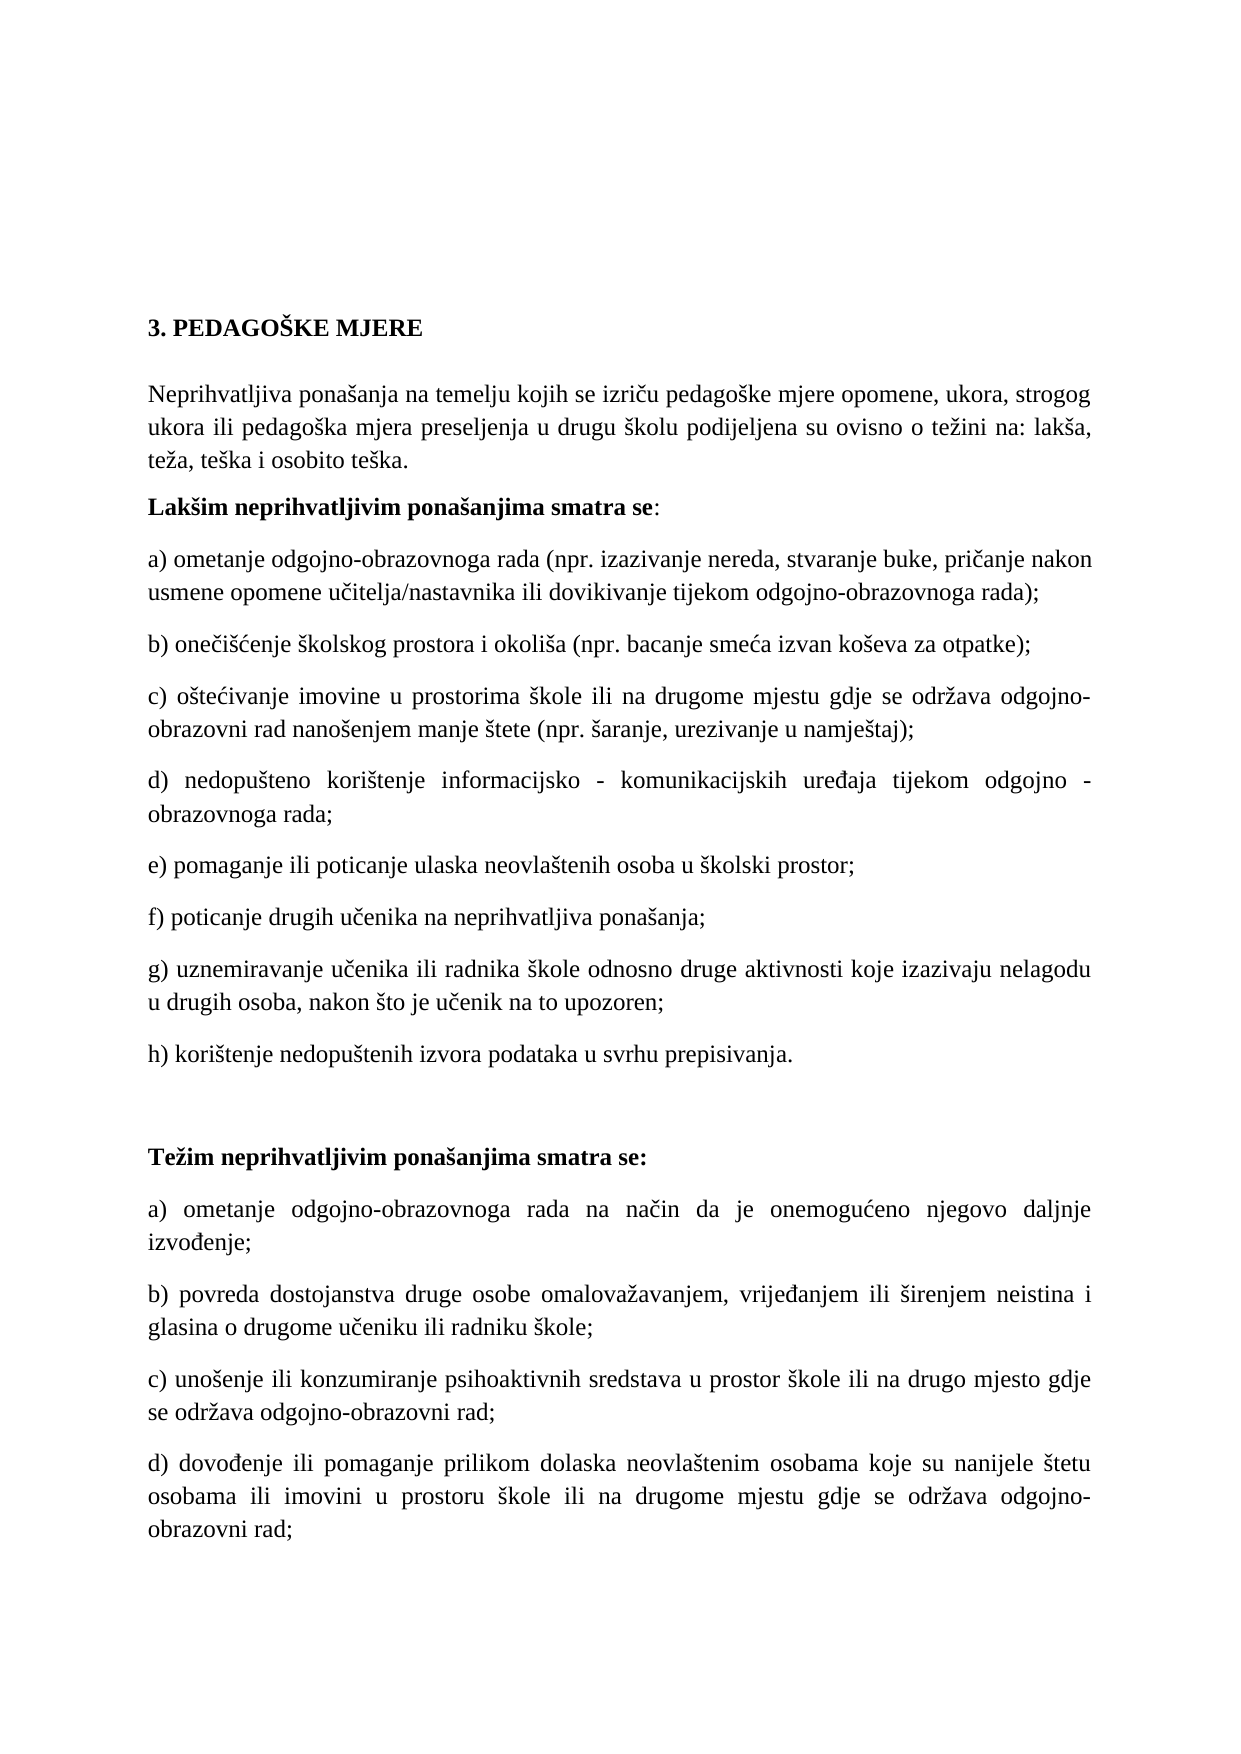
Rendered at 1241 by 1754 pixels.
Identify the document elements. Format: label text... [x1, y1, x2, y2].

text d) nedopušteno korištenje informacijsko - komunikacijskih uređaja tijekom odgojno - obrazovnoga rada; [148, 766, 1092, 827]
text Lakšim neprihvatljivim ponašanjima smatra se: [148, 492, 1092, 521]
text b) onečišćenje školskog prostora i okoliša (npr. bacanje smeća izvan koševa za otpatke); [148, 629, 1092, 658]
text h) korištenje nedopuštenih izvora podataka u svrhu prepisivanja. [148, 1039, 1092, 1067]
text d) dovođenje ili pomaganje prilikom dolaska neovlaštenim osobama koje su nanijele štetu osobama ili imovini u prostoru škole ili na drugome mjestu gdje se održava odgojno-obrazovni rad; [148, 1448, 1092, 1543]
text c) unošenje ili konzumiranje psihoaktivnih sredstava u prostor škole ili na drugo mjesto gdje se održava odgojno-obrazovni rad; [148, 1364, 1092, 1425]
text a) ometanje odgojno-obrazovnoga rada na način da je onemogućeno njegovo daljnje izvođenje; [148, 1194, 1092, 1256]
text 3. PEDAGOŠKE MJERE [148, 313, 1092, 342]
text c) oštećivanje imovine u prostorima škole ili na drugome mjestu gdje se održava odgojno-obrazovni rad nanošenjem manje štete (npr. šaranje, urezivanje u namještaj); [148, 681, 1092, 743]
text Neprihvatljiva ponašanja na temelju kojih se izriču pedagoške mjere opomene, ukora, strogog ukora ili pedagoška mjera preseljenja u drugu školu podijeljena su ovisno o težini na: lakša, teža, teška i osobito teška. [148, 379, 1092, 474]
text g) uznemiravanje učenika ili radnika škole odnosno druge aktivnosti koje izazivaju nelagodu u drugih osoba, nakon što je učenik na to upozoren; [148, 954, 1092, 1016]
text f) poticanje drugih učenika na neprihvatljiva ponašanja; [148, 902, 1092, 931]
text Težim neprihvatljivim ponašanjima smatra se: [148, 1142, 1092, 1171]
text e) pomaganje ili poticanje ulaska neovlaštenih osoba u školski prostor; [148, 850, 1092, 879]
text b) povreda dostojanstva druge osobe omalovažavanjem, vrijeđanjem ili širenjem neistina i glasina o drugome učeniku ili radniku škole; [148, 1279, 1092, 1341]
text a) ometanje odgojno-obrazovnoga rada (npr. izazivanje nereda, stvaranje buke, pričanje nakon usmene opomene učitelja/nastavnika ili dovikivanje tijekom odgojno-obrazovnoga rada); [148, 544, 1092, 606]
